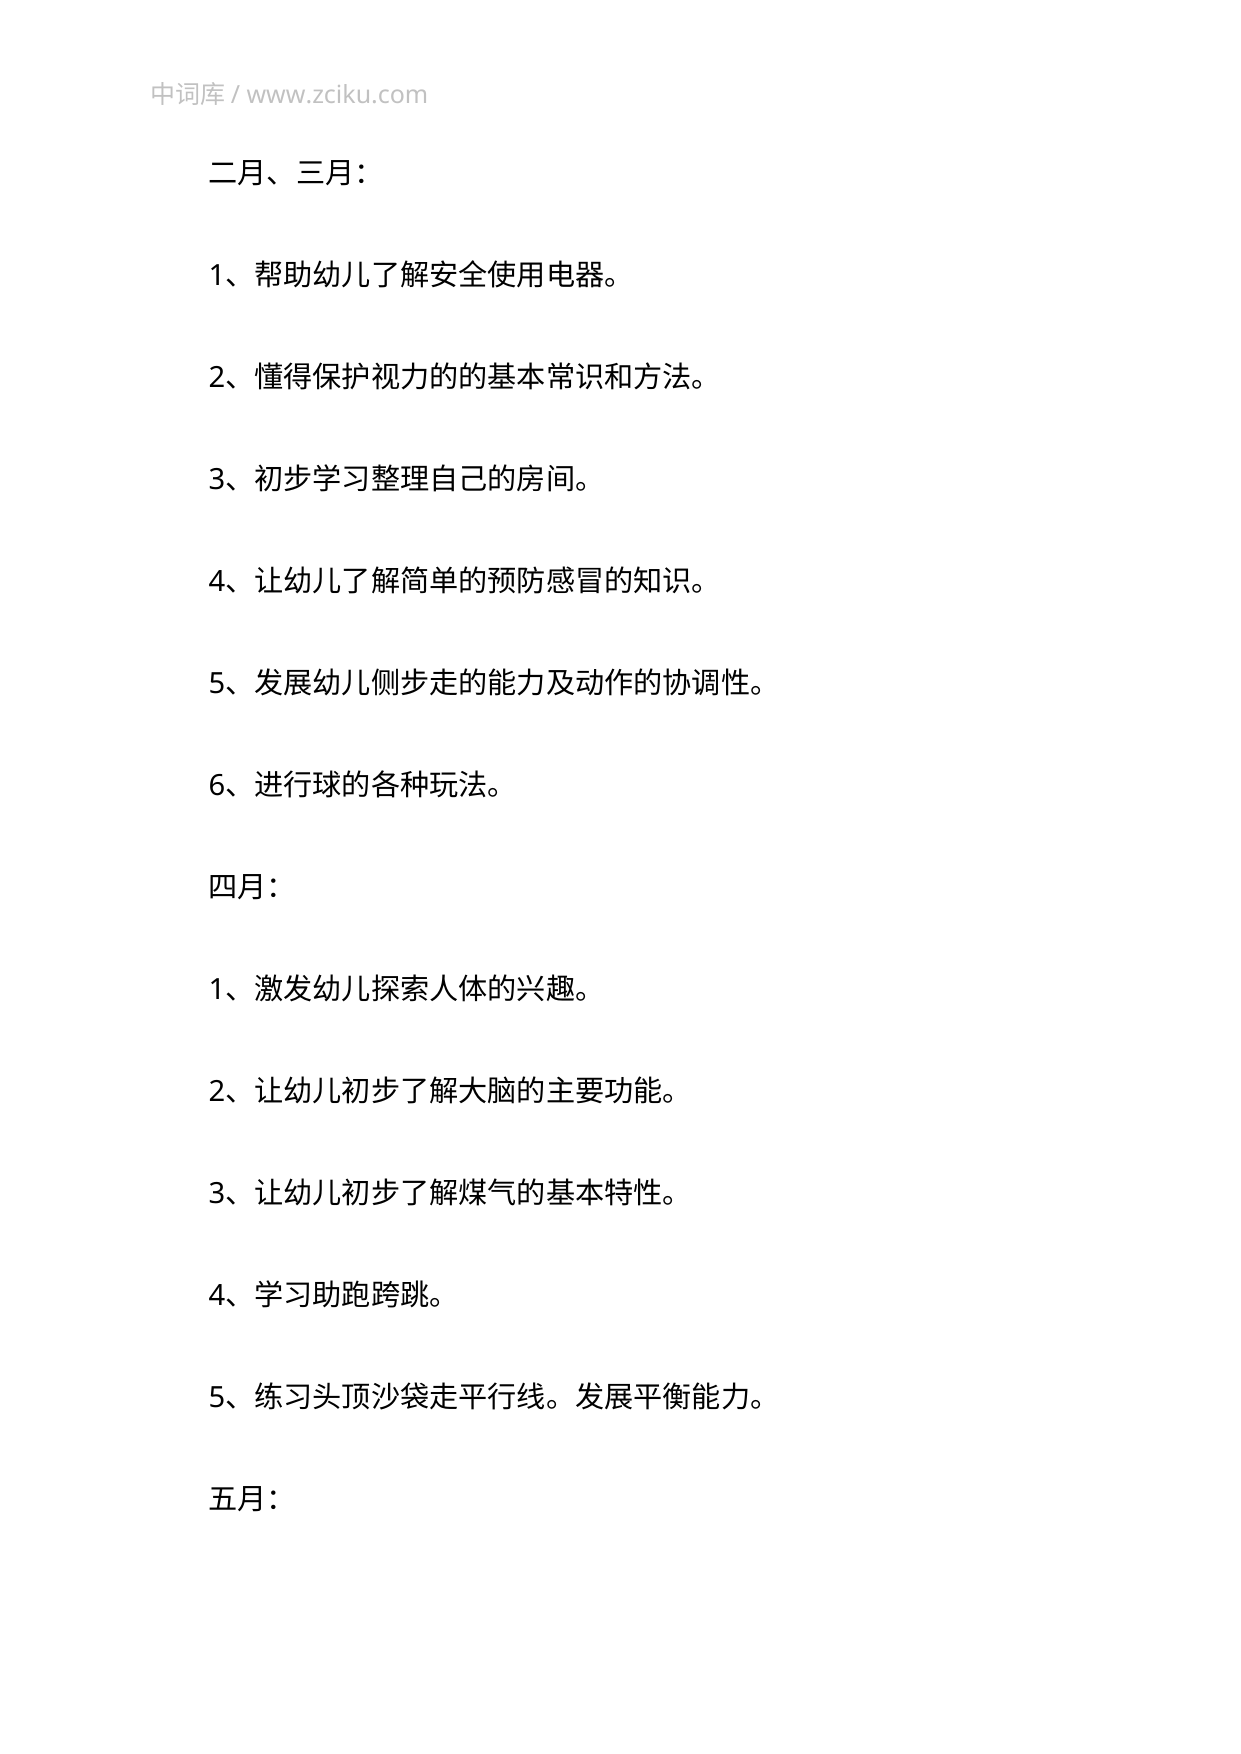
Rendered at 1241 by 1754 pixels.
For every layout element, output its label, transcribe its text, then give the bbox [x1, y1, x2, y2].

text 2、让幼儿初步了解大脑的主要功能。 [150, 1067, 1090, 1110]
text 4、让幼儿了解简单的预防感冒的知识。 [150, 558, 1090, 600]
text 6、进行球的各种玩法。 [150, 762, 1090, 804]
text 4、学习助跑跨跳。 [150, 1271, 1090, 1314]
text 四月： [150, 864, 1090, 906]
text 五月： [150, 1475, 1090, 1518]
text 3、让幼儿初步了解煤气的基本特性。 [150, 1169, 1090, 1212]
text 5、发展幼儿侧步走的能力及动作的协调性。 [150, 660, 1090, 702]
text 3、初步学习整理自己的房间。 [150, 456, 1090, 498]
text 二月、三月： [150, 150, 1090, 192]
text 5、练习头顶沙袋走平行线。发展平衡能力。 [150, 1373, 1090, 1416]
text 1、帮助幼儿了解安全使用电器。 [150, 252, 1090, 294]
text 2、懂得保护视力的的基本常识和方法。 [150, 354, 1090, 396]
text 1、激发幼儿探索人体的兴趣。 [150, 965, 1090, 1008]
